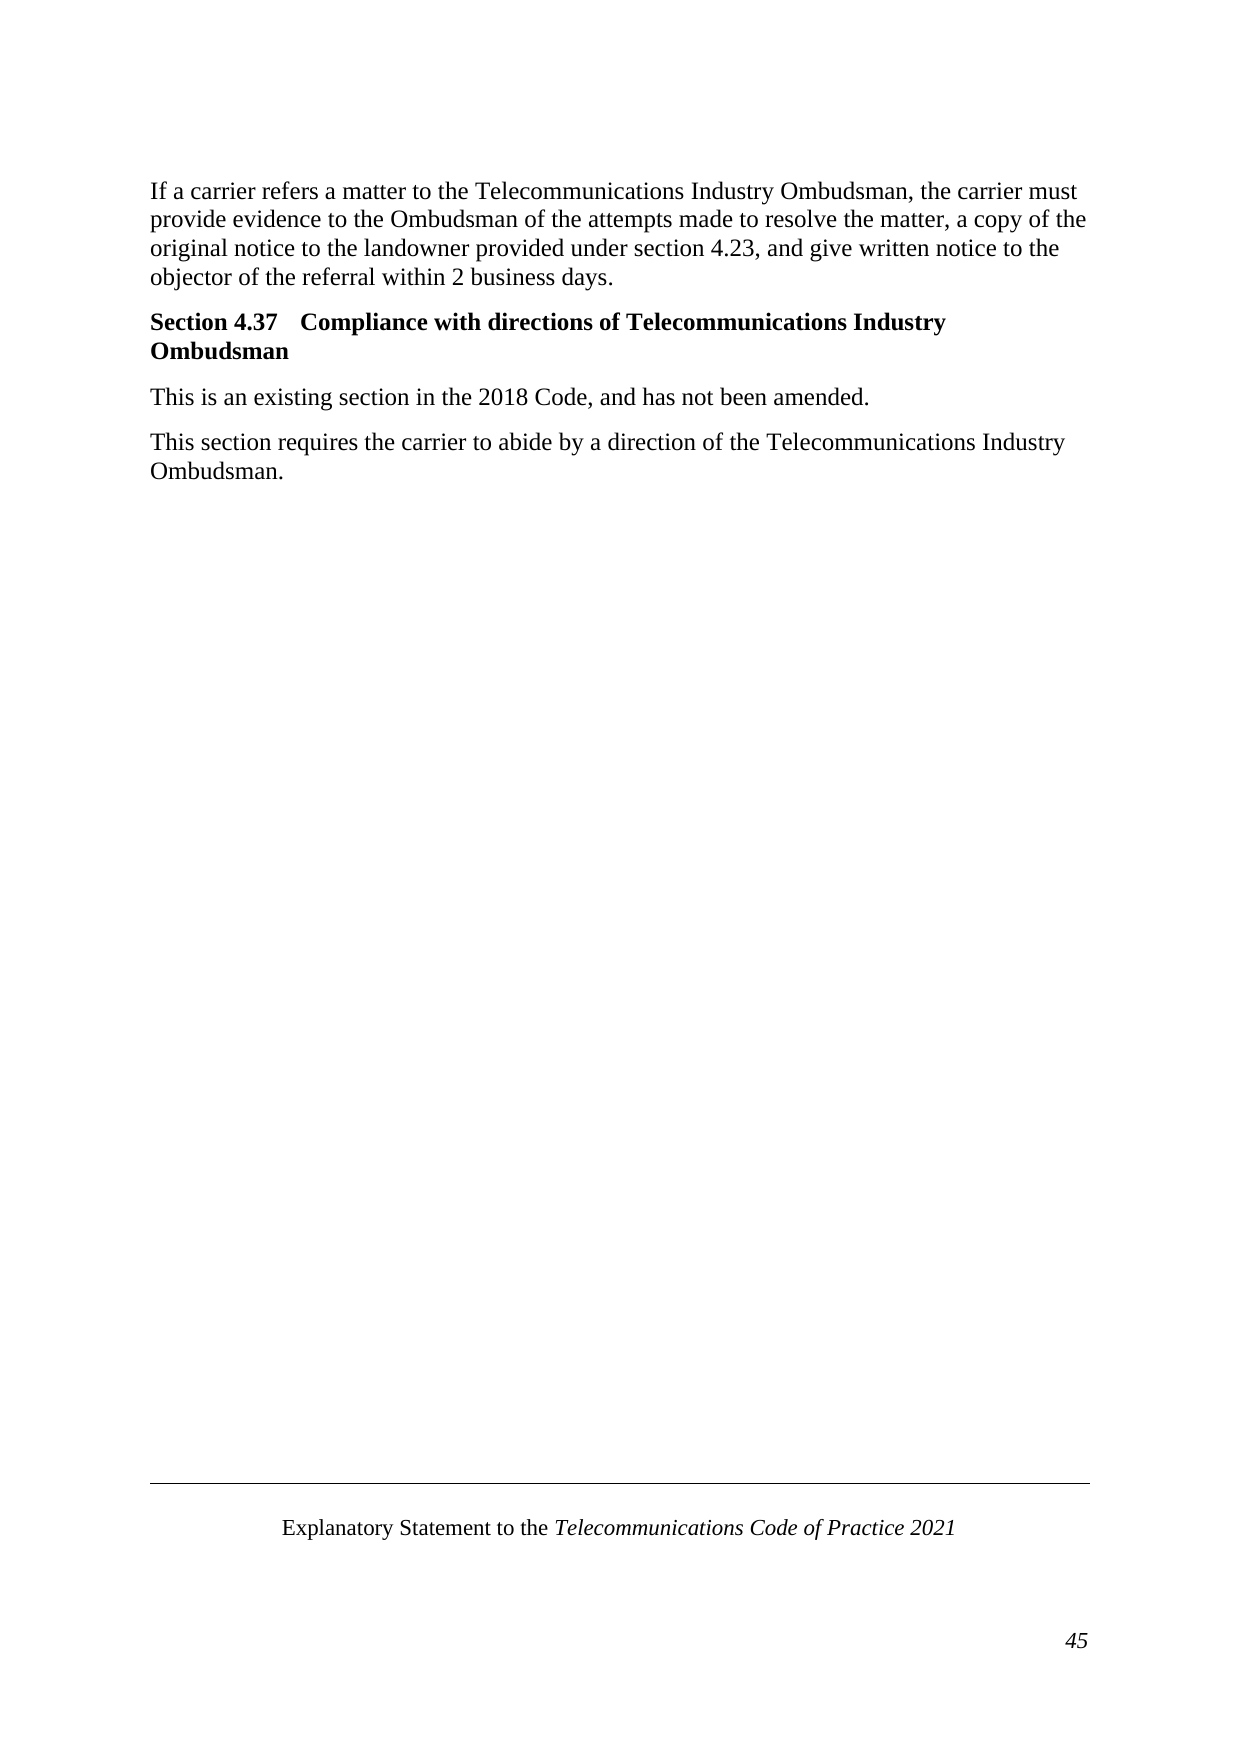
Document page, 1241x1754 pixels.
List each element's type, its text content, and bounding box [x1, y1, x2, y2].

text This section requires the carrier to abide by a direction of the Telecommunications Industry Ombudsman. [150, 427, 1090, 484]
text Section 4.37 Compliance with directions of Telecommunications Industry Ombudsman [150, 307, 1090, 365]
text If a carrier refers a matter to the Telecommunications Industry Ombudsman, the carrier must provide evidence to the Ombudsman of the attempts made to resolve the matter, a copy of the original notice to the landowner provided under section 4.23, and give written notice to the objector of the referral within 2 business days. [150, 176, 1090, 291]
text This is an existing section in the 2018 Code, and has not been amended. [150, 382, 1090, 410]
